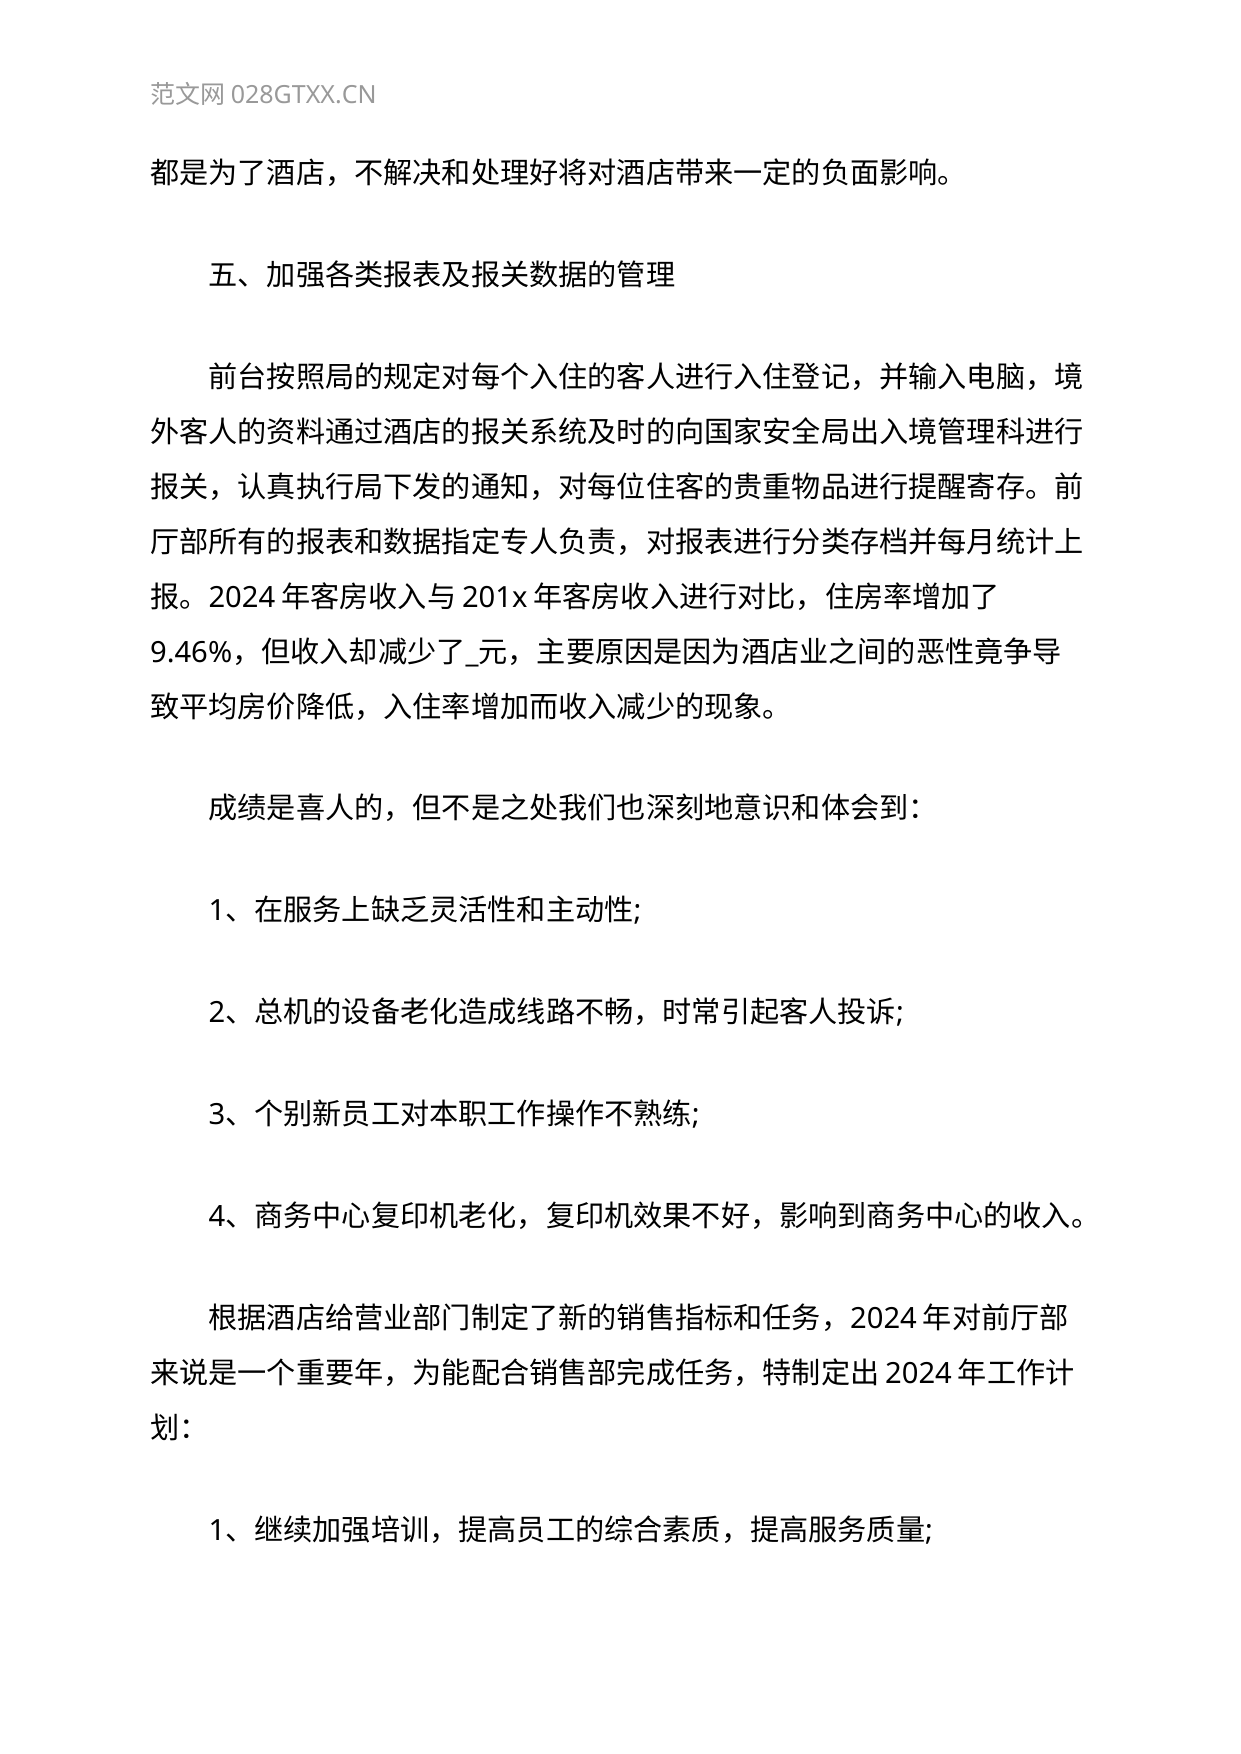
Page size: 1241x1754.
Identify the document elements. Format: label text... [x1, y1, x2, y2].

text 1、在服务上缺乏灵活性和主动性; [150, 887, 1090, 929]
text 前台按照局的规定对每个入住的客人进行入住登记，并输入电脑，境外客人的资料通过酒店的报关系统及时的向国家安全局出入境管理科进行报关，认真执行局下发的通知，对每位住客的贵重物品进行提醒寄存。前厅部所有的报表和数据指定专人负责，对报表进行分类存档并每月统计上报。2024年客房收入与201x年客房收入进行对比，住房率增加了9.46%，但收入却减少了_元，主要原因是因为酒店业之间的恶性竟争导致平均房价降低，入住率增加而收入减少的现象。 [150, 353, 1090, 725]
text 3、个别新员工对本职工作操作不熟练; [150, 1091, 1090, 1133]
text 根据酒店给营业部门制定了新的销售指标和任务，2024年对前厅部来说是一个重要年，为能配合销售部完成任务，特制定出2024年工作计划： [150, 1294, 1090, 1447]
text 2、总机的设备老化造成线路不畅，时常引起客人投诉; [150, 989, 1090, 1031]
text 1、继续加强培训，提高员工的综合素质，提高服务质量; [150, 1506, 1090, 1549]
text 4、商务中心复印机老化，复印机效果不好，影响到商务中心的收入。 [150, 1193, 1090, 1235]
text 成绩是喜人的，但不是之处我们也深刻地意识和体会到： [150, 785, 1090, 827]
text 五、加强各类报表及报关数据的管理 [150, 252, 1090, 294]
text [150, 150, 1090, 192]
